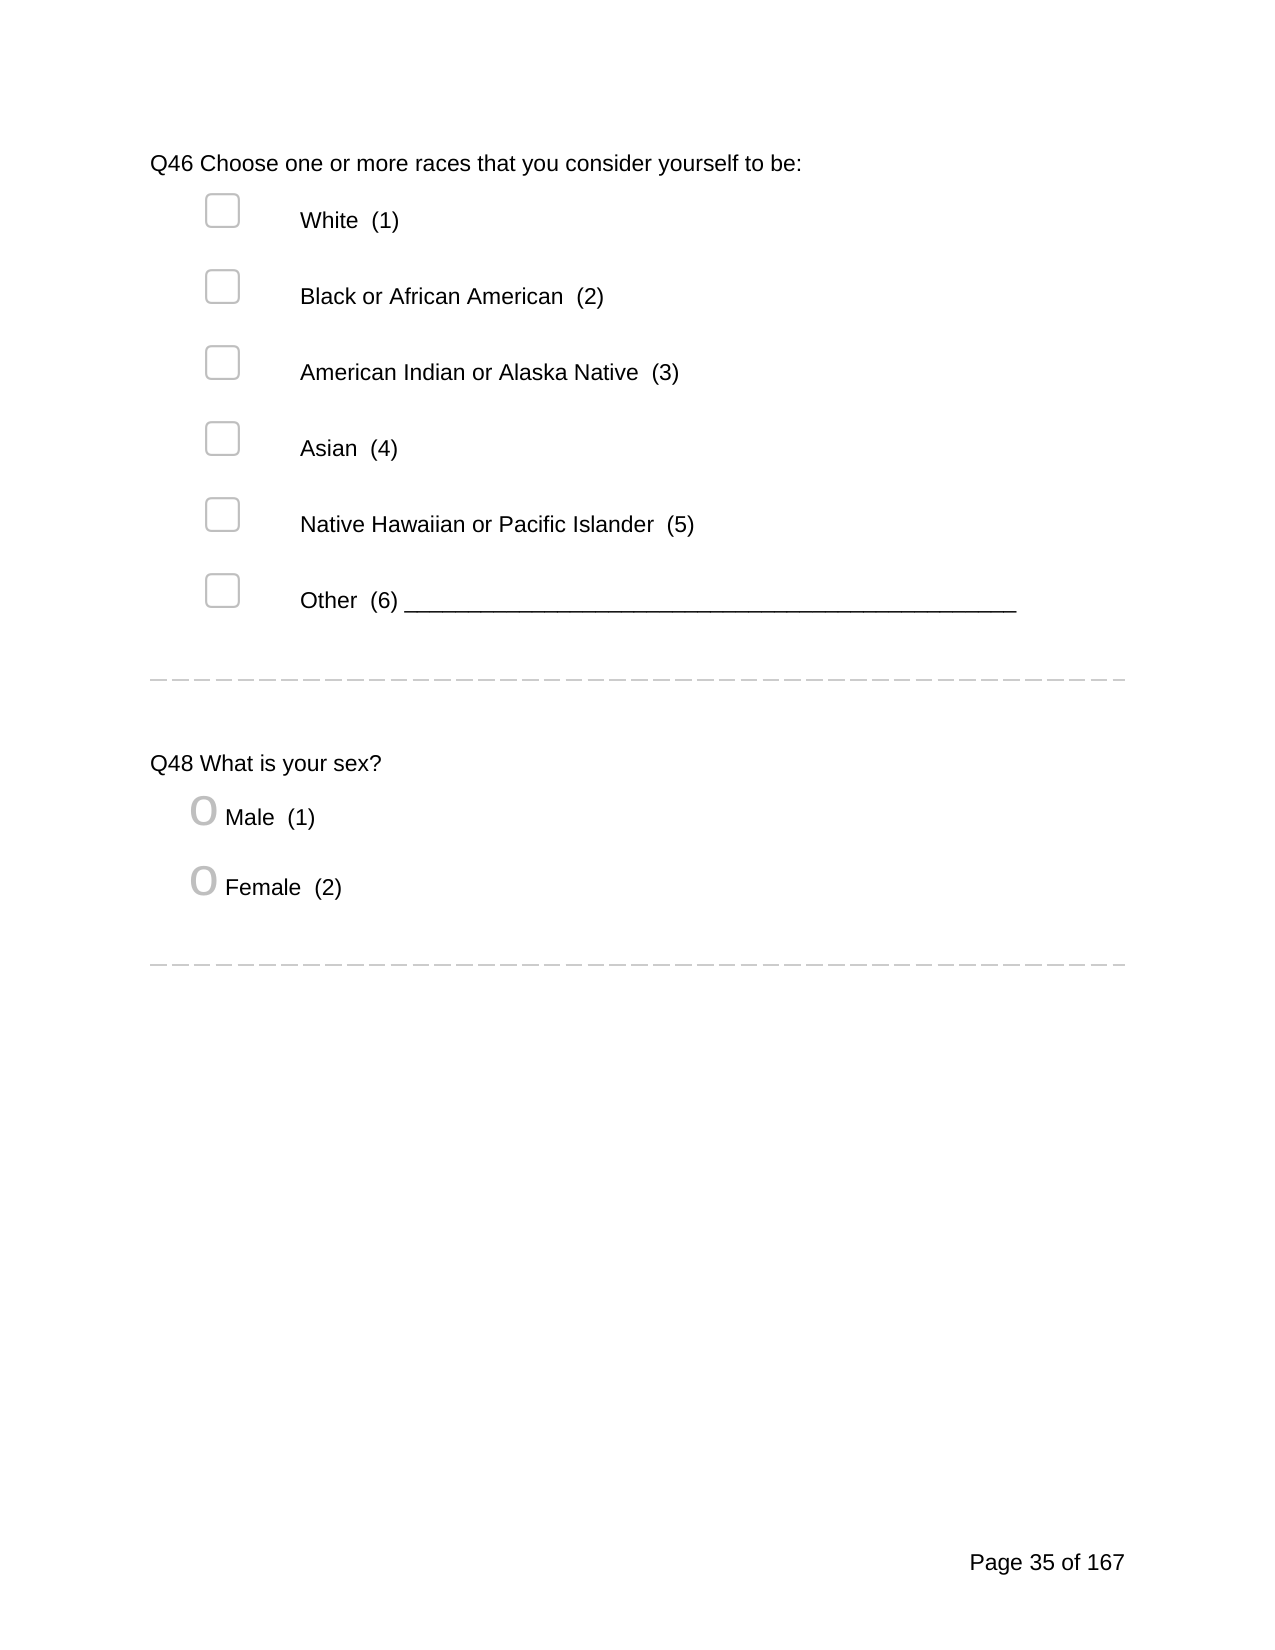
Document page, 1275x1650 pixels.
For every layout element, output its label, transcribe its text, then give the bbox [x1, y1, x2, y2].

list Other (6) ________________________________________________ [187, 560, 1125, 626]
list Black or African American (2) [187, 256, 1125, 322]
list Native Hawaiian or Pacific Islander (5) [187, 484, 1125, 550]
list Female (2) [187, 850, 1125, 912]
list Asian (4) [187, 408, 1125, 474]
list American Indian or Alaska Native (3) [187, 332, 1125, 398]
list White (1) [187, 180, 1125, 246]
list Male (1) [187, 780, 1125, 841]
text Q48 What is your sex? [150, 750, 1125, 776]
text Q46 Choose one or more races that you consider yourself to be: [150, 150, 1125, 176]
